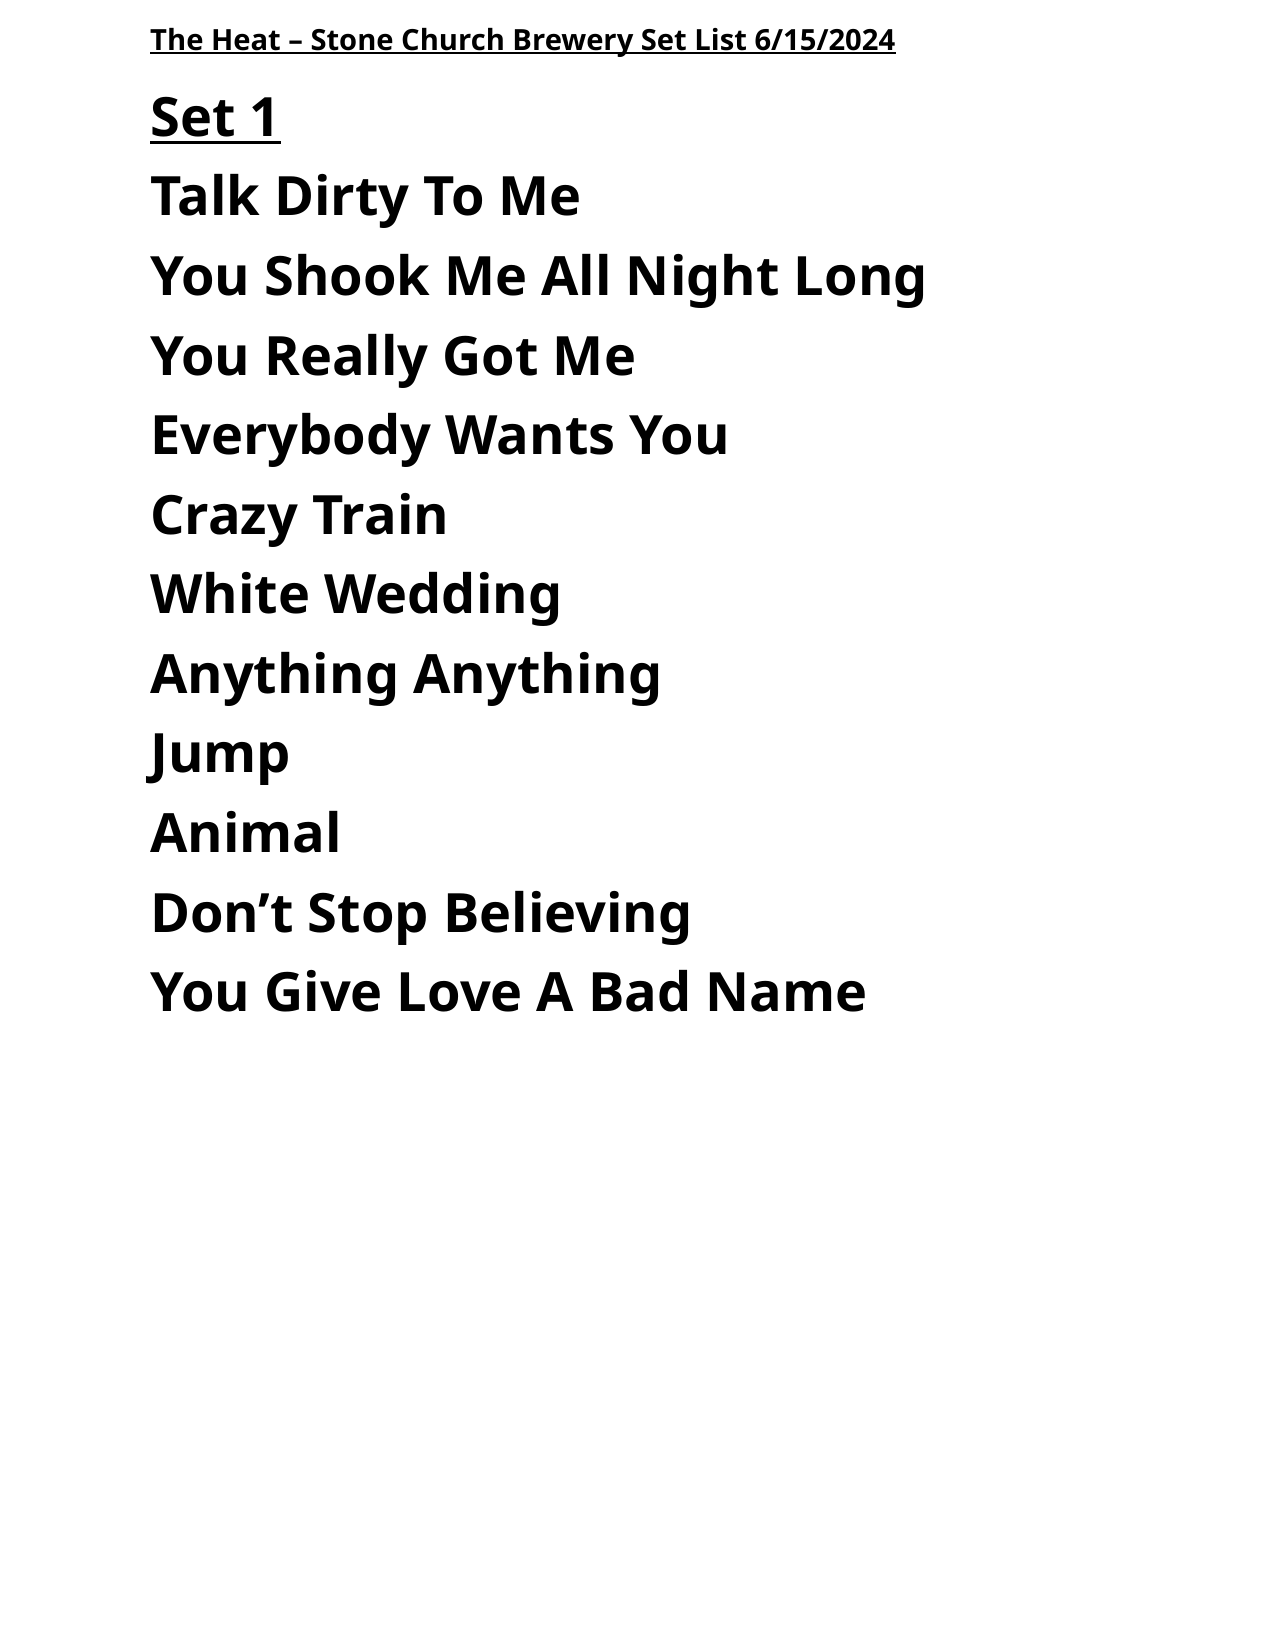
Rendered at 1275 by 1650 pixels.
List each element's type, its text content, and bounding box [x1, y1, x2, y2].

text Animal [150, 794, 1125, 868]
text Talk Dirty To Me [150, 158, 1125, 232]
text You Give Love A Bad Name [150, 954, 1125, 1027]
text Everybody Wants You [150, 397, 1125, 470]
text You Really Got Me [150, 317, 1125, 391]
text Anything Anything [150, 635, 1125, 709]
text You Shook Me All Night Long [150, 237, 1125, 311]
text Don’t Stop Believing [150, 874, 1125, 948]
text Set 1 [150, 78, 1125, 152]
text Jump [150, 715, 1125, 789]
text Crazy Train [150, 476, 1125, 550]
text White Wedding [150, 556, 1125, 629]
text The Heat – Stone Church Brewery Set List 6/15/2024 [150, 19, 1125, 58]
